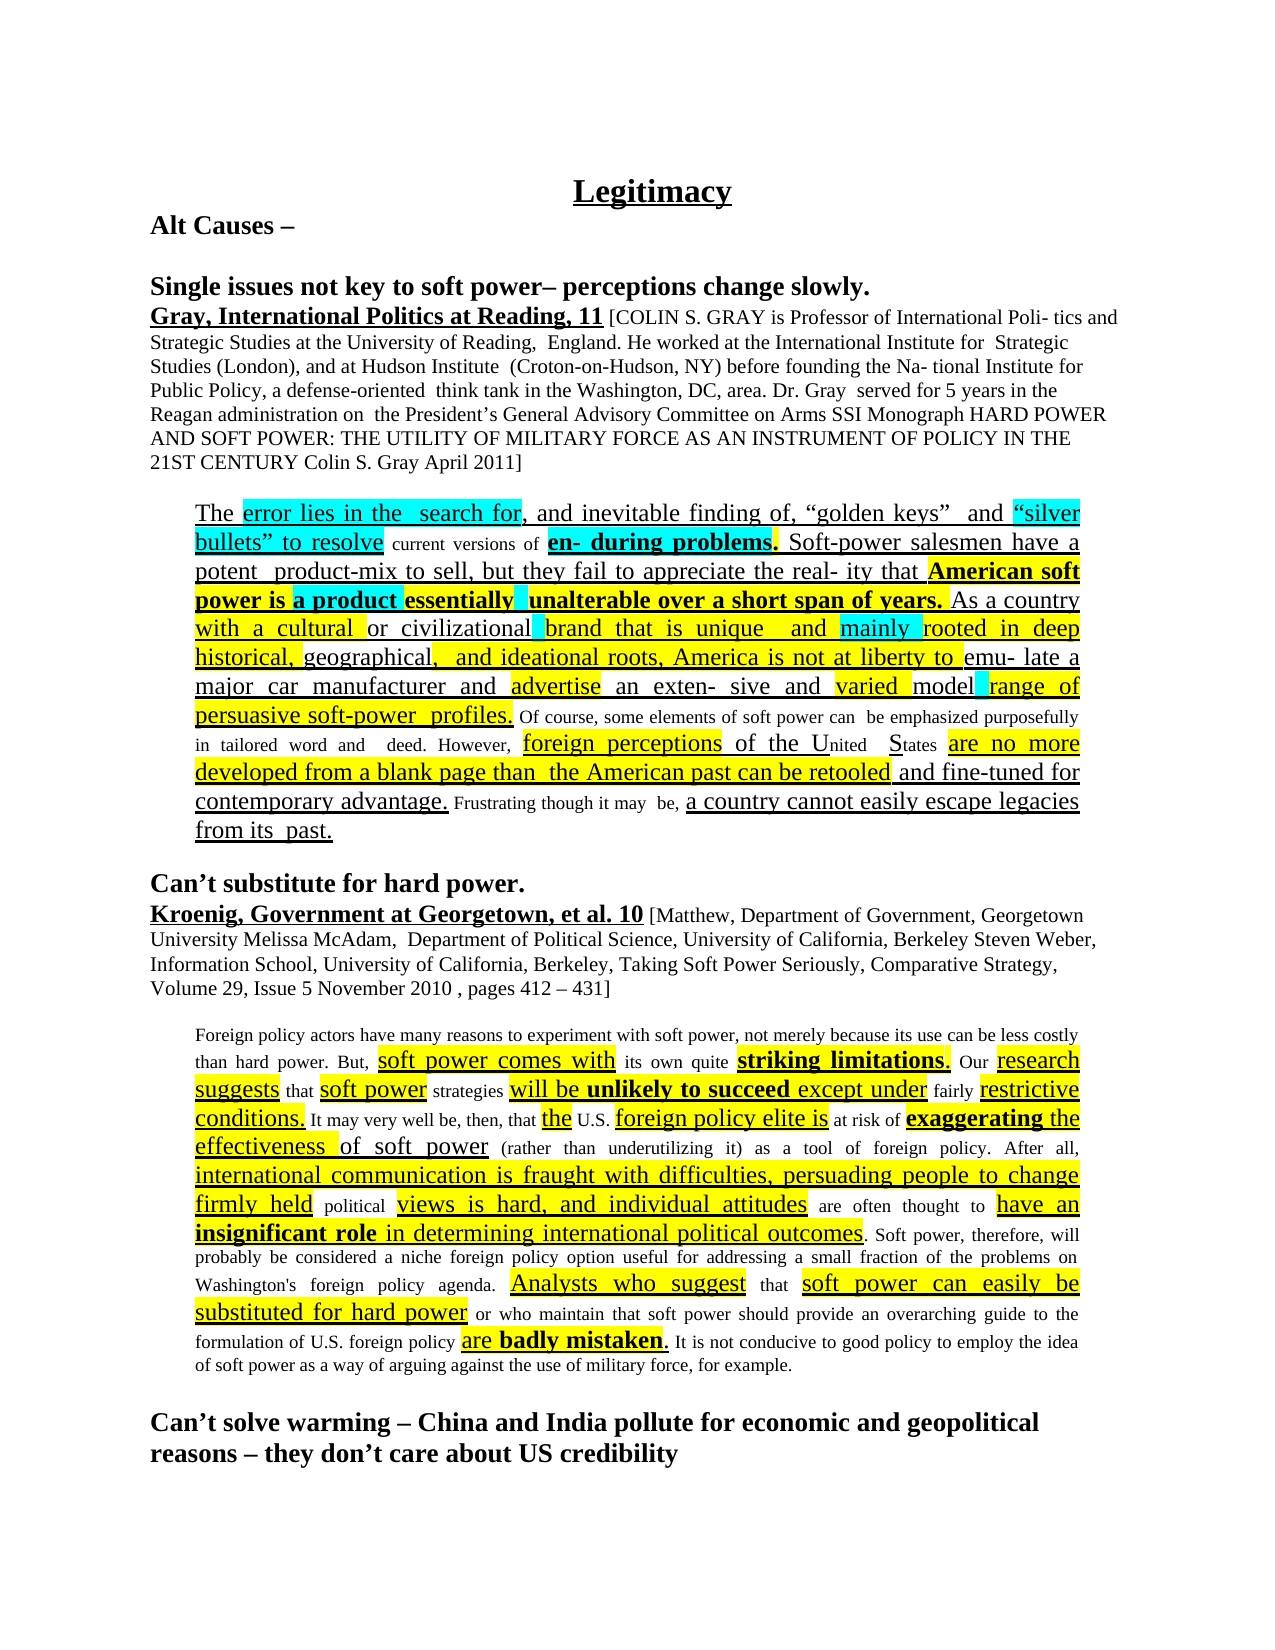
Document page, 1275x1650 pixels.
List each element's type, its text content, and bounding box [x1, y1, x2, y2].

subtitle Single issues not key to soft power– perceptions change slowly. [150, 270, 1125, 301]
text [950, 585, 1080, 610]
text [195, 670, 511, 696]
subtitle Can’t substitute for hard power. [150, 867, 1125, 899]
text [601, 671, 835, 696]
text Kroenig, Government at Georgetown, et al. 10 [Matthew, Department of Government, Georgetown University Melissa McAdam, Department of Political Science, University of California, Berkeley Steven Weber, Information School, University of California, Berkeley, Taking Soft Power Seriously, Comparative Strategy, Volume 29, Issue 5 November 2010 , pages 412 – 431] [150, 899, 1125, 999]
text The error lies in the search for, and inevitable finding of, “golden keys” and “silver bullets” to resolve current versions of en- during problems. Soft-power salesmen have a potent product-mix to sell, but they fail to appreciate the real- ity that American soft power is a product essentially unalterable over a short span of years. As a country with a cultural or civilizational brand that is unique and mainly rooted in deep historical, geographical, and ideational roots, America is not at liberty to emu- late a major car manufacturer and advertise an exten- sive and varied model range of persuasive soft-power profiles. Of course, some elements of soft power can be emphasized purposefully in tailored word and deed. However, foreign perceptions of the United States are no more developed from a blank page than the American past can be retooled and fine-tuned for contemporary advantage. Frustrating though it may be, a country cannot easily escape legacies from its past. [195, 699, 1080, 782]
subtitle Legitimacy [180, 171, 1125, 209]
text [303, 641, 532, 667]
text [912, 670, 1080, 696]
text Foreign policy actors have many reasons to experiment with soft power, not merely because its use can be less costly than hard power. But, soft power comes with its own quite striking limitations. Our research suggests that soft power strategies will be unlikely to succeed except under fairly restrictive conditions. It may very well be, then, that the U.S. foreign policy elite is at risk of exaggerating the effectiveness of soft power (rather than underutilizing it) as a tool of foreign policy. After all, international communication is fraught with difficulties, persuading people to change firmly held political views is hard, and individual attitudes are often thought to have an insignificant role in determining international political outcomes. Soft power, therefore, will probably be considered a niche foreign policy option useful for addressing a small fraction of the problems on Washington's foreign policy agenda. Analysts who suggest that soft power can easily be substituted for hard power or who maintain that soft power should provide an overarching guide to the formulation of U.S. foreign policy are badly mistaken. It is not conducive to good policy to employ the idea of soft power as a way of arguing against the use of military force, for example. [195, 1189, 1080, 1376]
text Gray, International Politics at Reading, 11 [COLIN S. GRAY is Professor of International Poli- tics and Strategic Studies at the University of Reading, England. He worked at the International Institute for Strategic Studies (London), and at Hudson Institute (Croton-on-Hudson, NY) before founding the Na- tional Institute for Public Policy, a defense-oriented think tank in the Washington, DC, area. Dr. Gray served for 5 years in the Reagan administration on the President’s General Advisory Committee on Arms SSI Monograph HARD POWER AND SOFT POWER: THE UTILITY OF MILITARY FORCE AS AN INSTRUMENT OF POLICY IN THE 21ST CENTURY Colin S. Gray April 2011] [150, 301, 1125, 474]
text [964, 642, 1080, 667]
text Foreign policy actors have many reasons to experiment with soft power, not merely because its use can be less costly than hard power. But, soft power comes with its own quite striking limitations. Our research suggests that soft power strategies will be unlikely to succeed except under fairly restrictive conditions. It may very well be, then, that the U.S. foreign policy elite is at risk of exaggerating the effectiveness of soft power (rather than underutilizing it) as a tool of foreign policy. After all, international communication is fraught with difficulties, persuading people to change firmly held political views is hard, and individual attitudes are often thought to have an insignificant role in determining international political outcomes. Soft power, therefore, will probably be considered a niche foreign policy option useful for addressing a small fraction of the problems on Washington's foreign policy agenda. Analysts who suggest that soft power can easily be substituted for hard power or who maintain that soft power should provide an overarching guide to the formulation of U.S. foreign policy are badly mistaken. It is not conducive to good policy to employ the idea of soft power as a way of arguing against the use of military force, for example. [195, 1024, 1080, 1160]
subtitle Alt Causes – [150, 209, 1125, 240]
subtitle Can’t solve warming – China and India pollute for economic and geopolitical reasons – they don’t care about US credibility [150, 1406, 1125, 1468]
